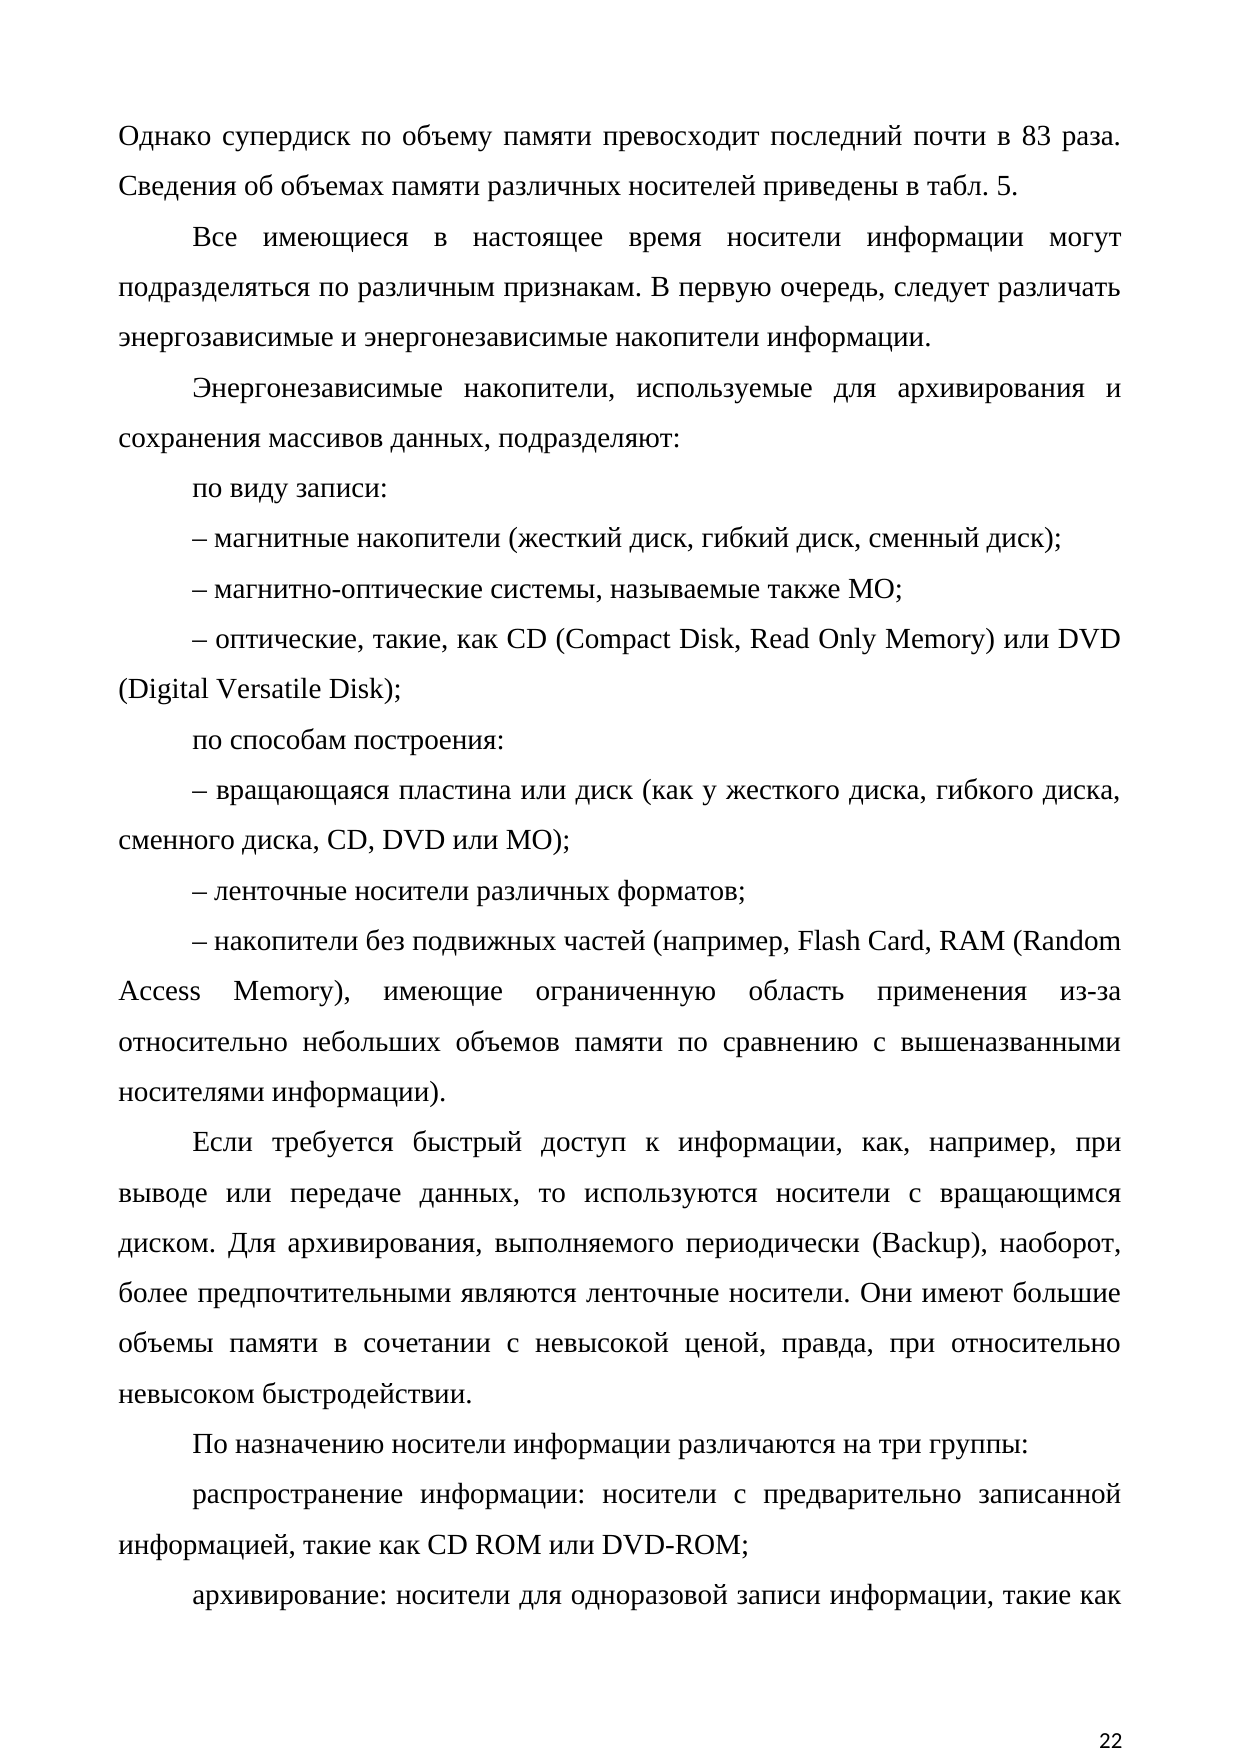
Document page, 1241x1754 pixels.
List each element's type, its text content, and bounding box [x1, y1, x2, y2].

text – накопители без подвижных частей (например, Flash Card, RAM (Random Access Memory), имеющие ограниченную область применения из-за относительно небольших объемов памяти по сравнению с вышеназванными носителями информации). [118, 923, 1122, 1108]
text по виду записи: [118, 470, 1122, 504]
text По назначению носители информации различаются на три группы: [118, 1426, 1122, 1460]
text – ленточные носители различных форматов; [118, 873, 1122, 906]
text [118, 118, 1122, 202]
text – магнитно-оптические системы, называемые также МО; [118, 571, 1122, 604]
text распространение информации: носители с предварительно записанной информацией, такие как CD ROM или DVD-ROM; [118, 1477, 1122, 1560]
text – вращающаяся пластина или диск (как у жесткого диска, гибкого диска, сменного диска, CD, DVD или MО); [118, 772, 1122, 856]
text – оптические, такие, как CD (Compact Disk, Read Only Memory) или DVD (Digital Versatile Disk); [118, 621, 1122, 705]
text Энергонезависимые накопители, используемые для архивирования и сохранения массивов данных, подразделяют: [118, 370, 1122, 453]
text – магнитные накопители (жесткий диск, гибкий диск, сменный диск); [118, 521, 1122, 554]
text Если требуется быстрый доступ к информации, как, например, при выводе или передаче данных, то используются носители с вращающимся диском. Для архивирования, выполняемого периодически (Backup), наоборот, более предпочтительными являются ленточные носители. Они имеют большие объемы памяти в сочетании с невысокой ценой, правда, при относительно невысоком быстродействии. [118, 1124, 1122, 1409]
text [118, 1577, 1122, 1611]
text по способам построения: [118, 722, 1122, 755]
text Все имеющиеся в настоящее время носители информации могут подразделяться по различным признакам. В первую очередь, следует различать энергозависимые и энергонезависимые накопители информации. [118, 219, 1122, 353]
